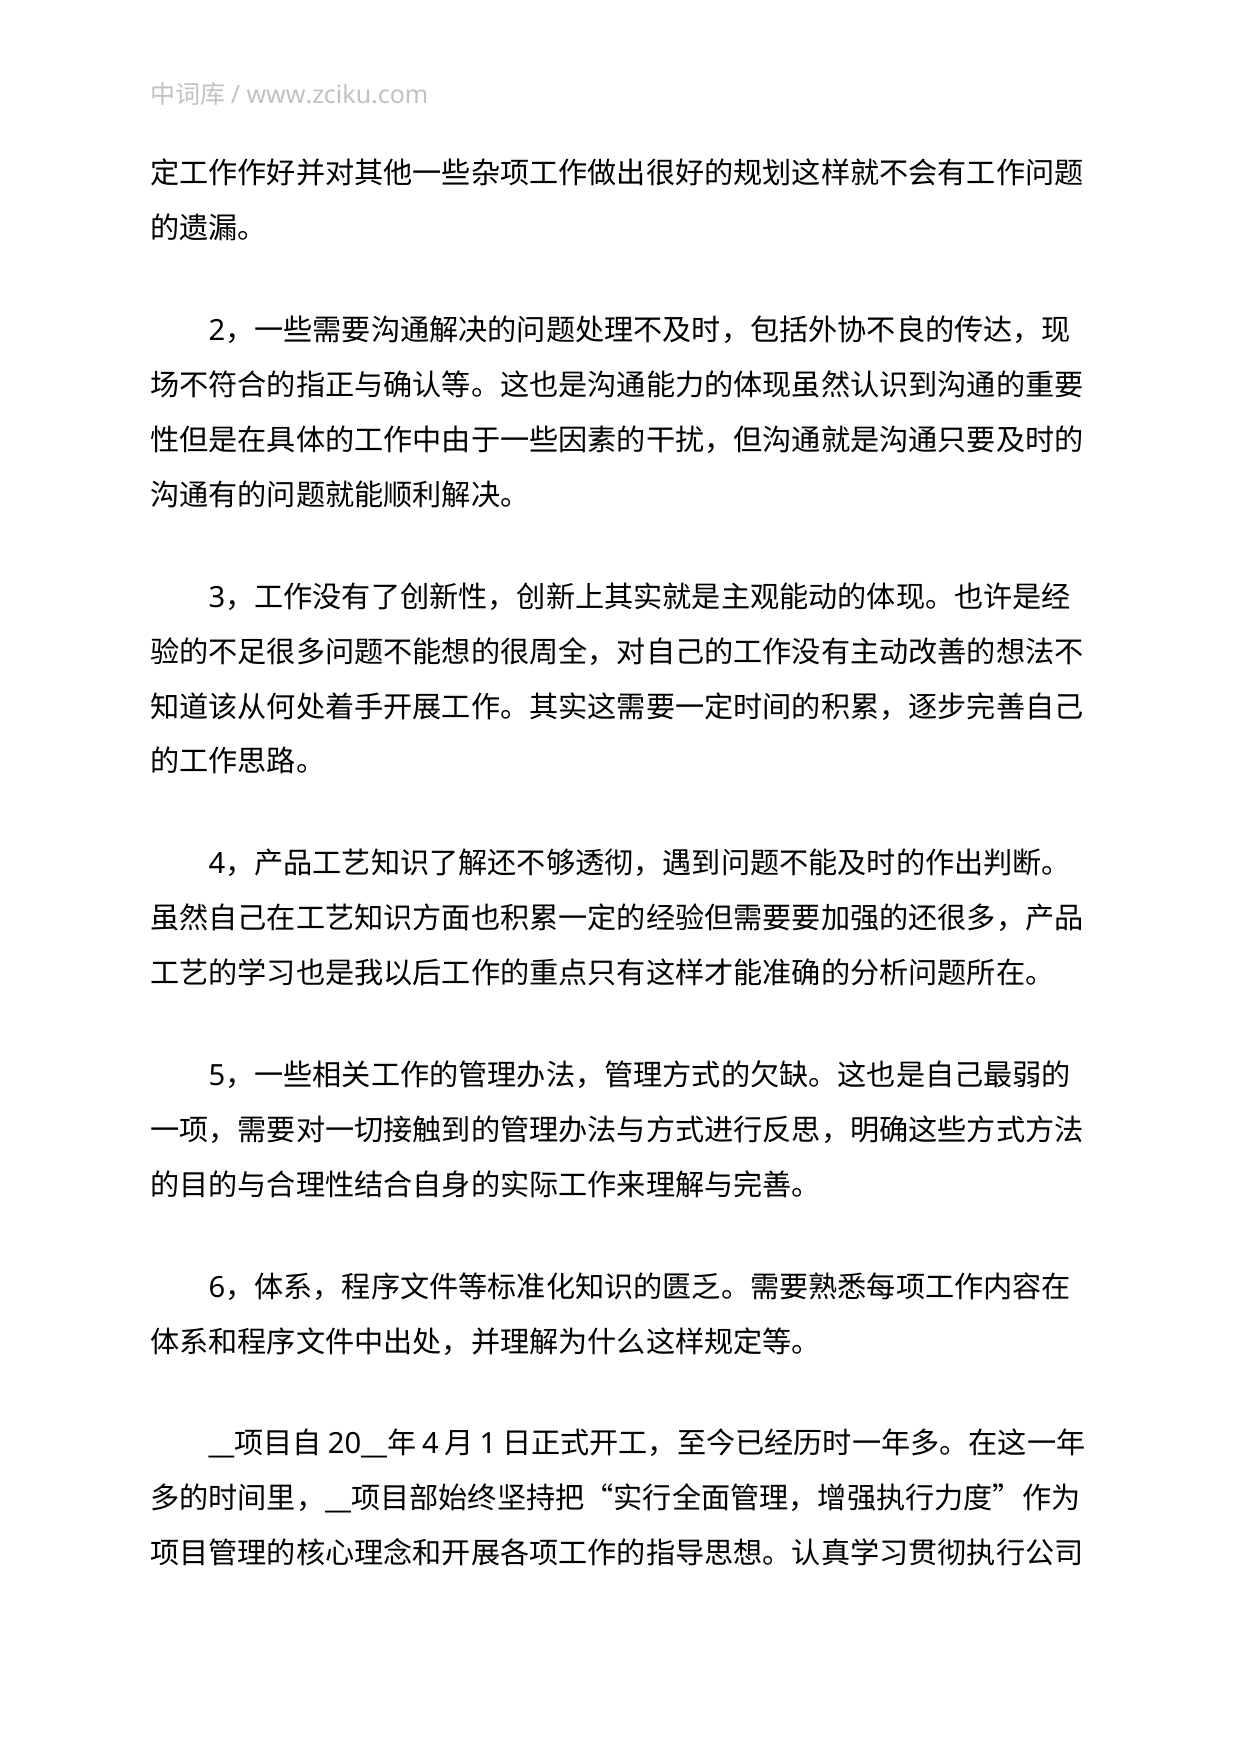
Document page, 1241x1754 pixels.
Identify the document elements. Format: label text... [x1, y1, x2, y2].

text 6，体系，程序文件等标准化知识的匮乏。需要熟悉每项工作内容在体系和程序文件中出处，并理解为什么这样规定等。 [150, 1263, 1090, 1360]
text 2，一些需要沟通解决的问题处理不及时，包括外协不良的传达，现场不符合的指正与确认等。这也是沟通能力的体现虽然认识到沟通的重要性但是在具体的工作中由于一些因素的干扰，但沟通就是沟通只要及时的沟通有的问题就能顺利解决。 [150, 307, 1090, 514]
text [150, 1420, 1090, 1572]
text 4，产品工艺知识了解还不够透彻，遇到问题不能及时的作出判断。虽然自己在工艺知识方面也积累一定的经验但需要要加强的还很多，产品工艺的学习也是我以后工作的重点只有这样才能准确的分析问题所在。 [150, 840, 1090, 992]
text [150, 150, 1090, 247]
text 5，一些相关工作的管理办法，管理方式的欠缺。这也是自己最弱的一项，需要对一切接触到的管理办法与方式进行反思，明确这些方式方法的目的与合理性结合自身的实际工作来理解与完善。 [150, 1051, 1090, 1204]
text 3，工作没有了创新性，创新上其实就是主观能动的体现。也许是经验的不足很多问题不能想的很周全，对自己的工作没有主动改善的想法不知道该从何处着手开展工作。其实这需要一定时间的积累，逐步完善自己的工作思路。 [150, 573, 1090, 780]
